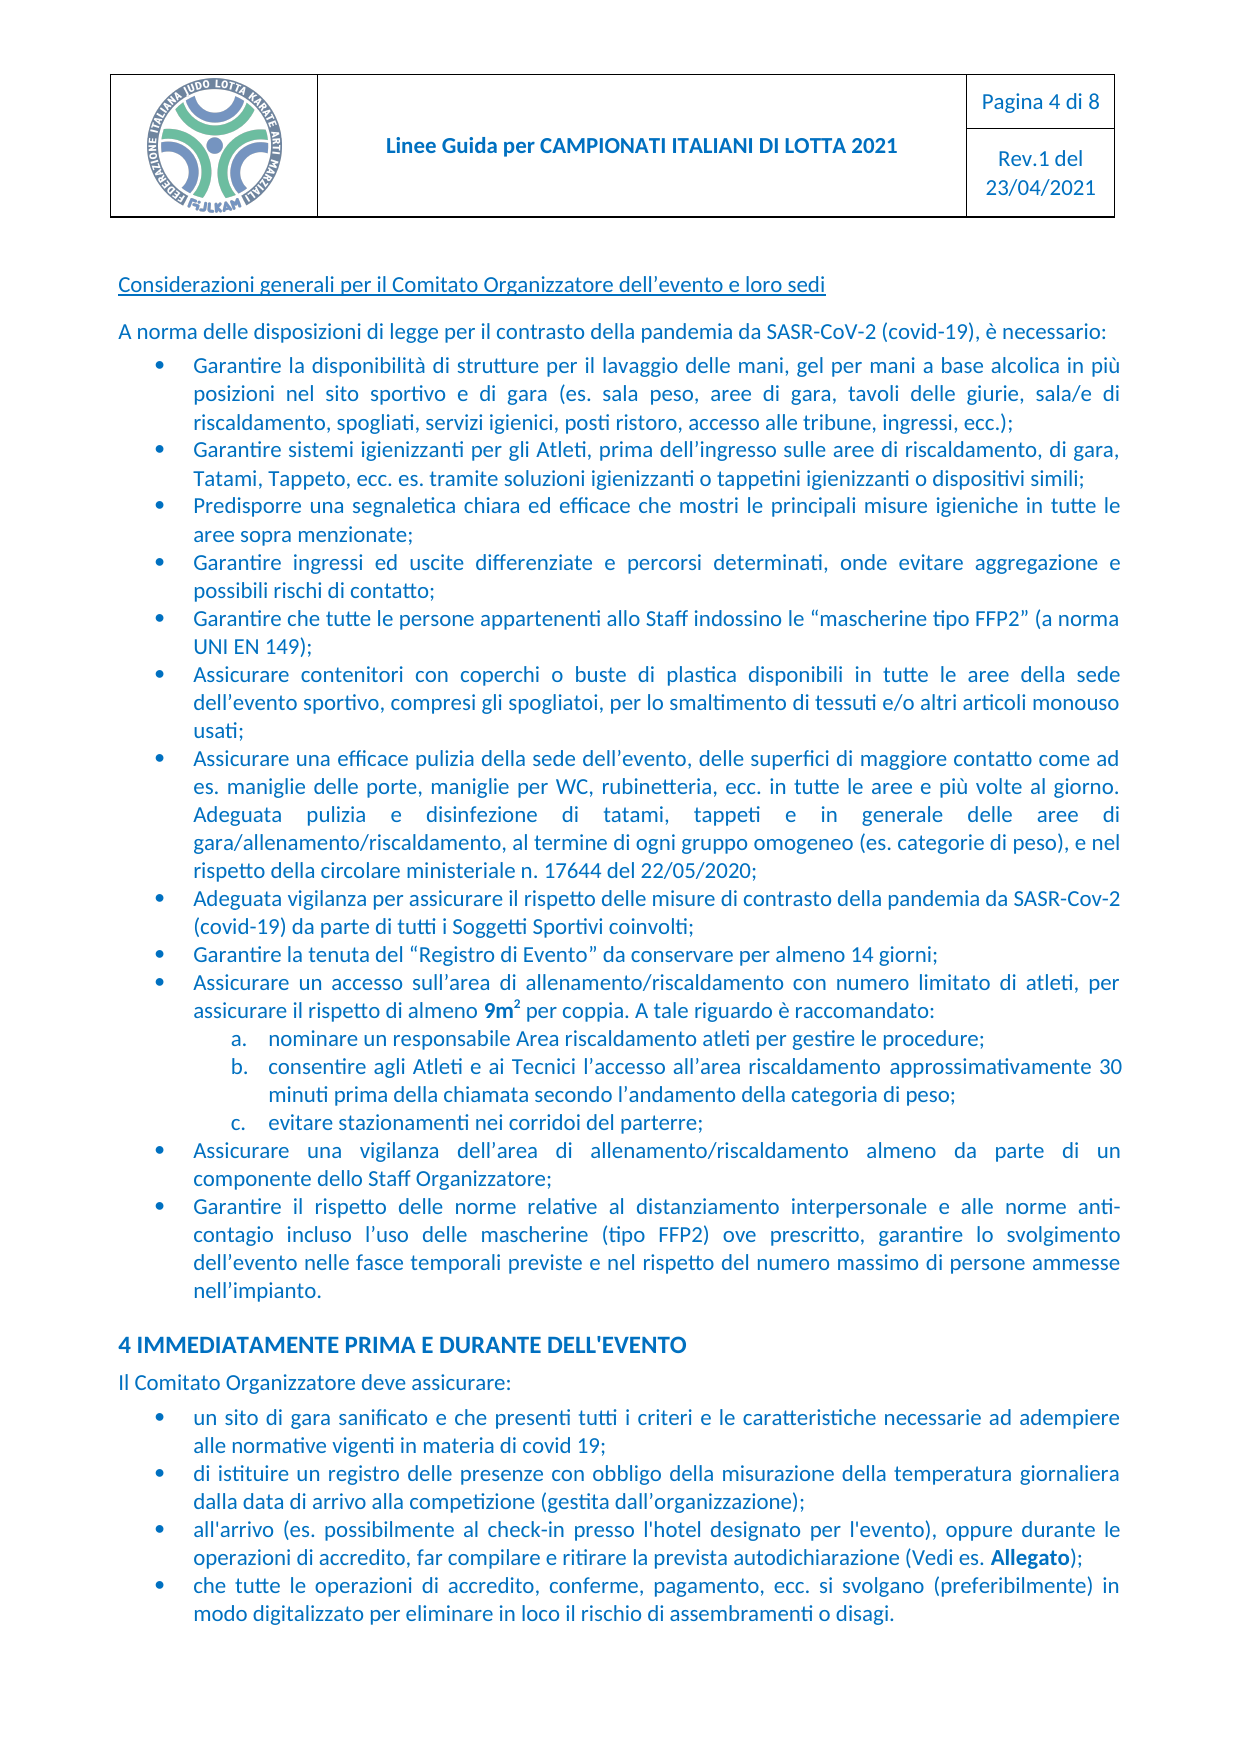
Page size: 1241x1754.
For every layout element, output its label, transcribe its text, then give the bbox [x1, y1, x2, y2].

list Assicurare un accesso sull’area di allenamento/riscaldamento con numero limitato di atleti, per assicurare il rispetto di almeno 9m2 per coppia. A tale riguardo è raccomandato: [156, 968, 1122, 1024]
list nominare un responsabile Area riscaldamento atleti per gestire le procedure; [231, 1024, 1122, 1052]
list Garantire la disponibilità di strutture per il lavaggio delle mani, gel per mani a base alcolica in più posizioni nel sito sportivo e di gara (es. sala peso, aree di gara, tavoli delle giurie, sala/e di riscaldamento, spogliati, servizi igienici, posti ristoro, accesso alle tribune, ingressi, ecc.); [156, 352, 1122, 436]
list Garantire la tenuta del “Registro di Evento” da conservare per almeno 14 giorni; [156, 940, 1122, 968]
picture [130, 74, 297, 217]
list Garantire il rispetto delle norme relative al distanziamento interpersonale e alle norme anti-contagio incluso l’uso delle mascherine (tipo FFP2) ove prescritto, garantire lo svolgimento dell’evento nelle fasce temporali previste e nel rispetto del numero massimo di persone ammesse nell’impianto. [156, 1192, 1122, 1304]
list Predisporre una segnaletica chiara ed efficace che mostri le principali misure igieniche in tutte le aree sopra menzionate; [156, 492, 1122, 548]
text Considerazioni generali per il Comitato Organizzatore dell’evento e loro sedi [118, 270, 1122, 298]
list Assicurare una efficace pulizia della sede dell’evento, delle superfici di maggiore contatto come ad es. maniglie delle porte, maniglie per WC, rubinetteria, ecc. in tutte le aree e più volte al giorno. Adeguata pulizia e disinfezione di tatami, tappeti e in generale delle aree di gara/allenamento/riscaldamento, al termine di ogni gruppo omogeneo (es. categorie di peso), e nel rispetto della circolare ministeriale n. 17644 del 22/05/2020; [156, 744, 1122, 884]
list Assicurare contenitori con coperchi o buste di plastica disponibili in tutte le aree della sede dell’evento sportivo, compresi gli spogliatoi, per lo smaltimento di tessuti e/o altri articoli monouso usati; [156, 660, 1122, 744]
list Adeguata vigilanza per assicurare il rispetto delle misure di contrasto della pandemia da SASR-Cov-2 (covid-19) da parte di tutti i Soggetti Sportivi coinvolti; [156, 884, 1122, 940]
list che tutte le operazioni di accredito, conferme, pagamento, ecc. si svolgano (preferibilmente) in modo digitalizzato per eliminare in loco il rischio di assembramenti o disagi. [156, 1571, 1122, 1627]
list consentire agli Atleti e ai Tecnici l’accesso all’area riscaldamento approssimativamente 30 minuti prima della chiamata secondo l’andamento della categoria di peso; [231, 1052, 1122, 1108]
list di istituire un registro delle presenze con obbligo della misurazione della temperatura giornaliera dalla data di arrivo alla competizione (gestita dall’organizzazione); [156, 1459, 1122, 1515]
list Assicurare una vigilanza dell’area di allenamento/riscaldamento almeno da parte di un componente dello Staff Organizzatore; [156, 1136, 1122, 1192]
text Il Comitato Organizzatore deve assicurare: [118, 1368, 1122, 1396]
list Garantire che tutte le persone appartenenti allo Staff indossino le “mascherine tipo FFP2” (a norma UNI EN 149); [156, 604, 1122, 660]
subtitle 4 IMMEDIATAMENTE PRIMA E DURANTE DELL'EVENTO [118, 1329, 1122, 1360]
list Garantire sistemi igienizzanti per gli Atleti, prima dell’ingresso sulle aree di riscaldamento, di gara, Tatami, Tappeto, ecc. es. tramite soluzioni igienizzanti o tappetini igienizzanti o dispositivi simili; [156, 436, 1122, 492]
list all'arrivo (es. possibilmente al check-in presso l'hotel designato per l'evento), oppure durante le operazioni di accredito, far compilare e ritirare la prevista autodichiarazione (Vedi es. Allegato); [156, 1515, 1122, 1571]
list un sito di gara sanificato e che presenti tutti i criteri e le caratteristiche necessarie ad adempiere alle normative vigenti in materia di covid 19; [156, 1403, 1122, 1459]
list Garantire ingressi ed uscite differenziate e percorsi determinati, onde evitare aggregazione e possibili rischi di contatto; [156, 548, 1122, 604]
list evitare stazionamenti nei corridoi del parterre; [231, 1108, 1122, 1136]
text A norma delle disposizioni di legge per il contrasto della pandemia da SASR-CoV-2 (covid-19), è necessario: [118, 317, 1122, 345]
